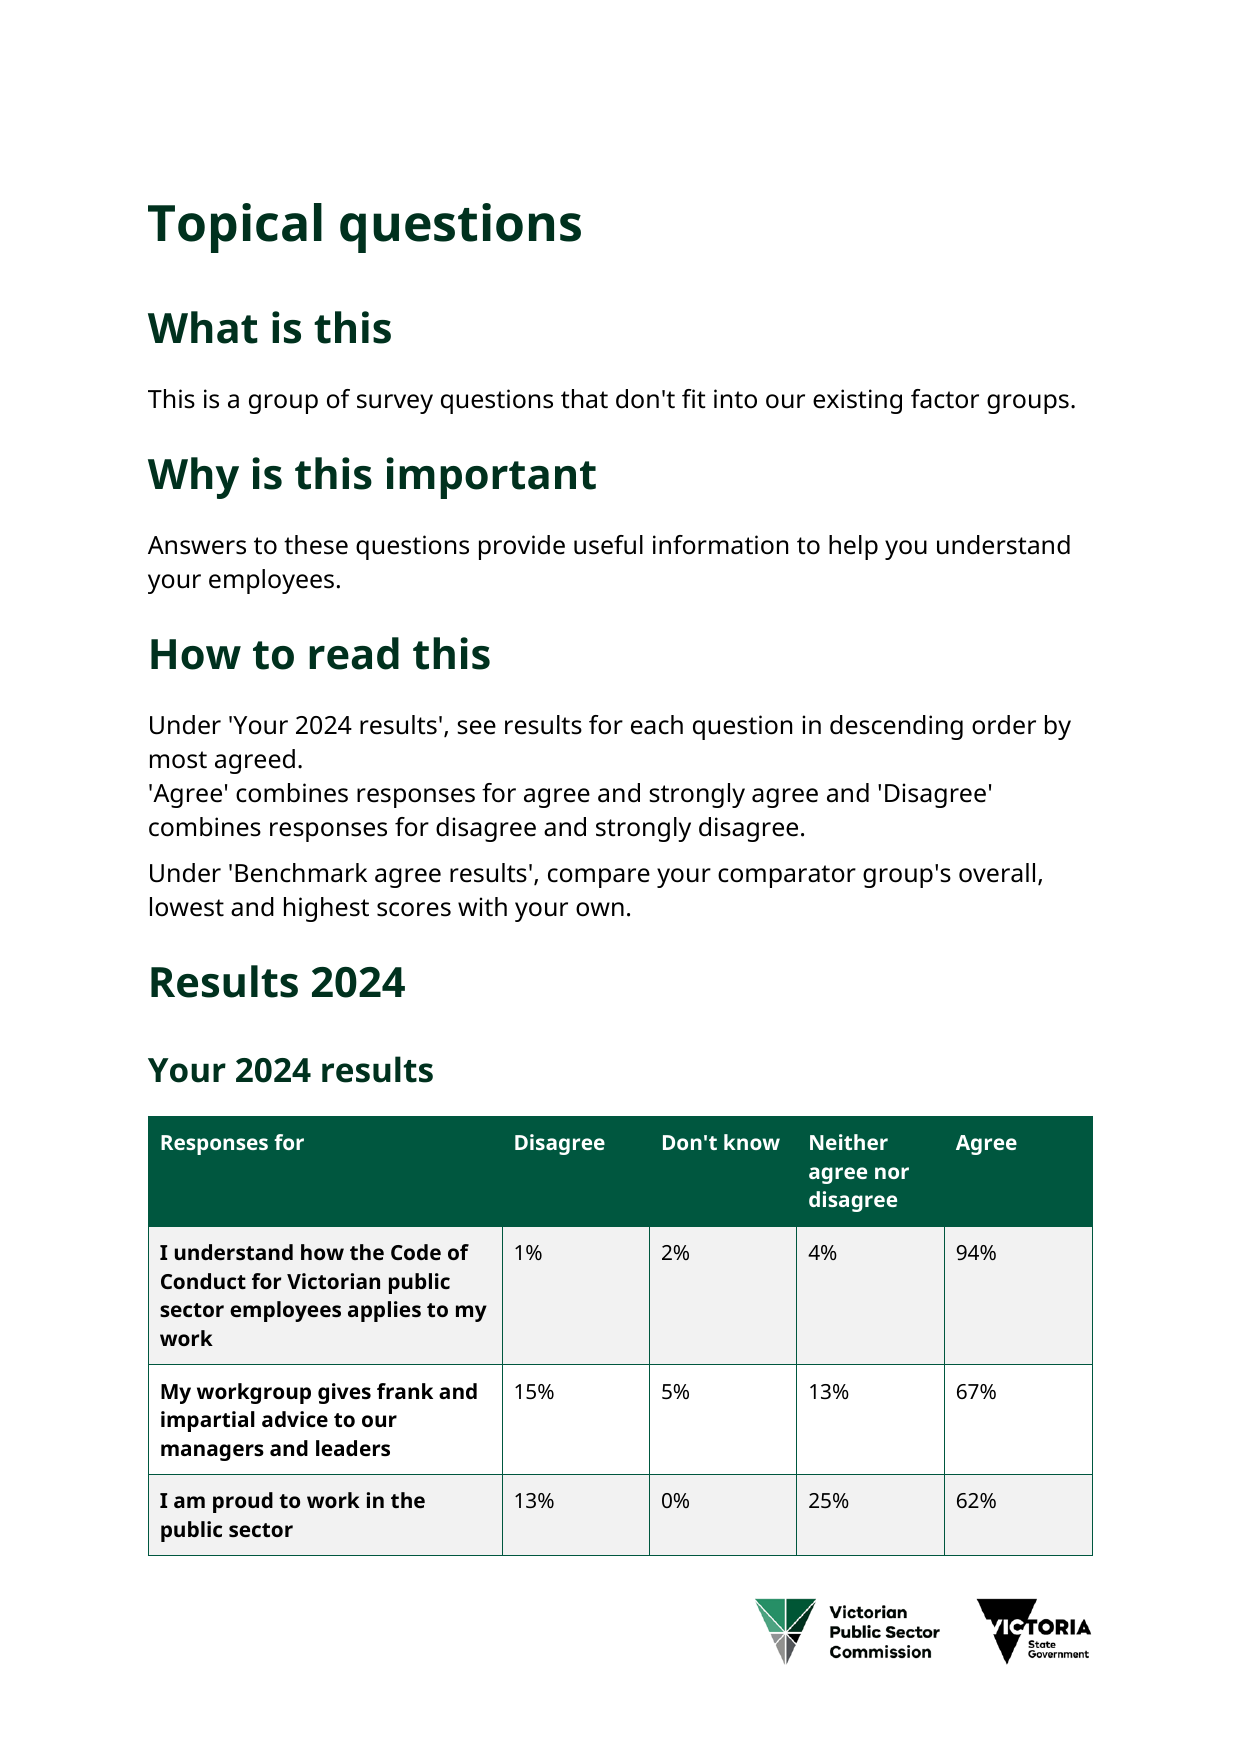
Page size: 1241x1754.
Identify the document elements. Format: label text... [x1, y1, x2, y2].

subtitle Topical questions [148, 188, 1092, 256]
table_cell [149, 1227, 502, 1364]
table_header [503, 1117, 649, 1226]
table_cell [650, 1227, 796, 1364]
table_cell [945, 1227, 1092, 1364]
text This is a group of survey questions that don't fit into our existing factor groups. [148, 381, 1092, 415]
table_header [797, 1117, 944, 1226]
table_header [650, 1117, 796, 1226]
subtitle Results 2024 [148, 953, 1092, 1010]
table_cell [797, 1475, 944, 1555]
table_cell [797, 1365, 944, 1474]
subtitle How to read this [148, 624, 1092, 681]
subtitle Why is this important [148, 444, 1092, 501]
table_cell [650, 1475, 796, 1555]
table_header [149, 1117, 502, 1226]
picture [754, 1598, 1093, 1666]
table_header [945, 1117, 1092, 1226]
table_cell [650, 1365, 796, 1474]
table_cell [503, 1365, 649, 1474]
subtitle What is this [148, 299, 1092, 355]
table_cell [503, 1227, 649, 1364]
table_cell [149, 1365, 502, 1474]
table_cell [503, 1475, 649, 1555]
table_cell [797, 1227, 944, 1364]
text Under 'Your 2024 results', see results for each question in descending order by most agreed. 'Agree' combines responses for agree and strongly agree and 'Disagree' combines responses for disagree and strongly disagree. [148, 707, 1092, 843]
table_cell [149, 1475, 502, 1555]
subtitle Your 2024 results [148, 1046, 1092, 1092]
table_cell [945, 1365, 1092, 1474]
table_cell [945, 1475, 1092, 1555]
text Under 'Benchmark agree results', compare your comparator group's overall, lowest and highest scores with your own. [148, 856, 1092, 924]
text Answers to these questions provide useful information to help you understand your employees. [148, 527, 1092, 595]
